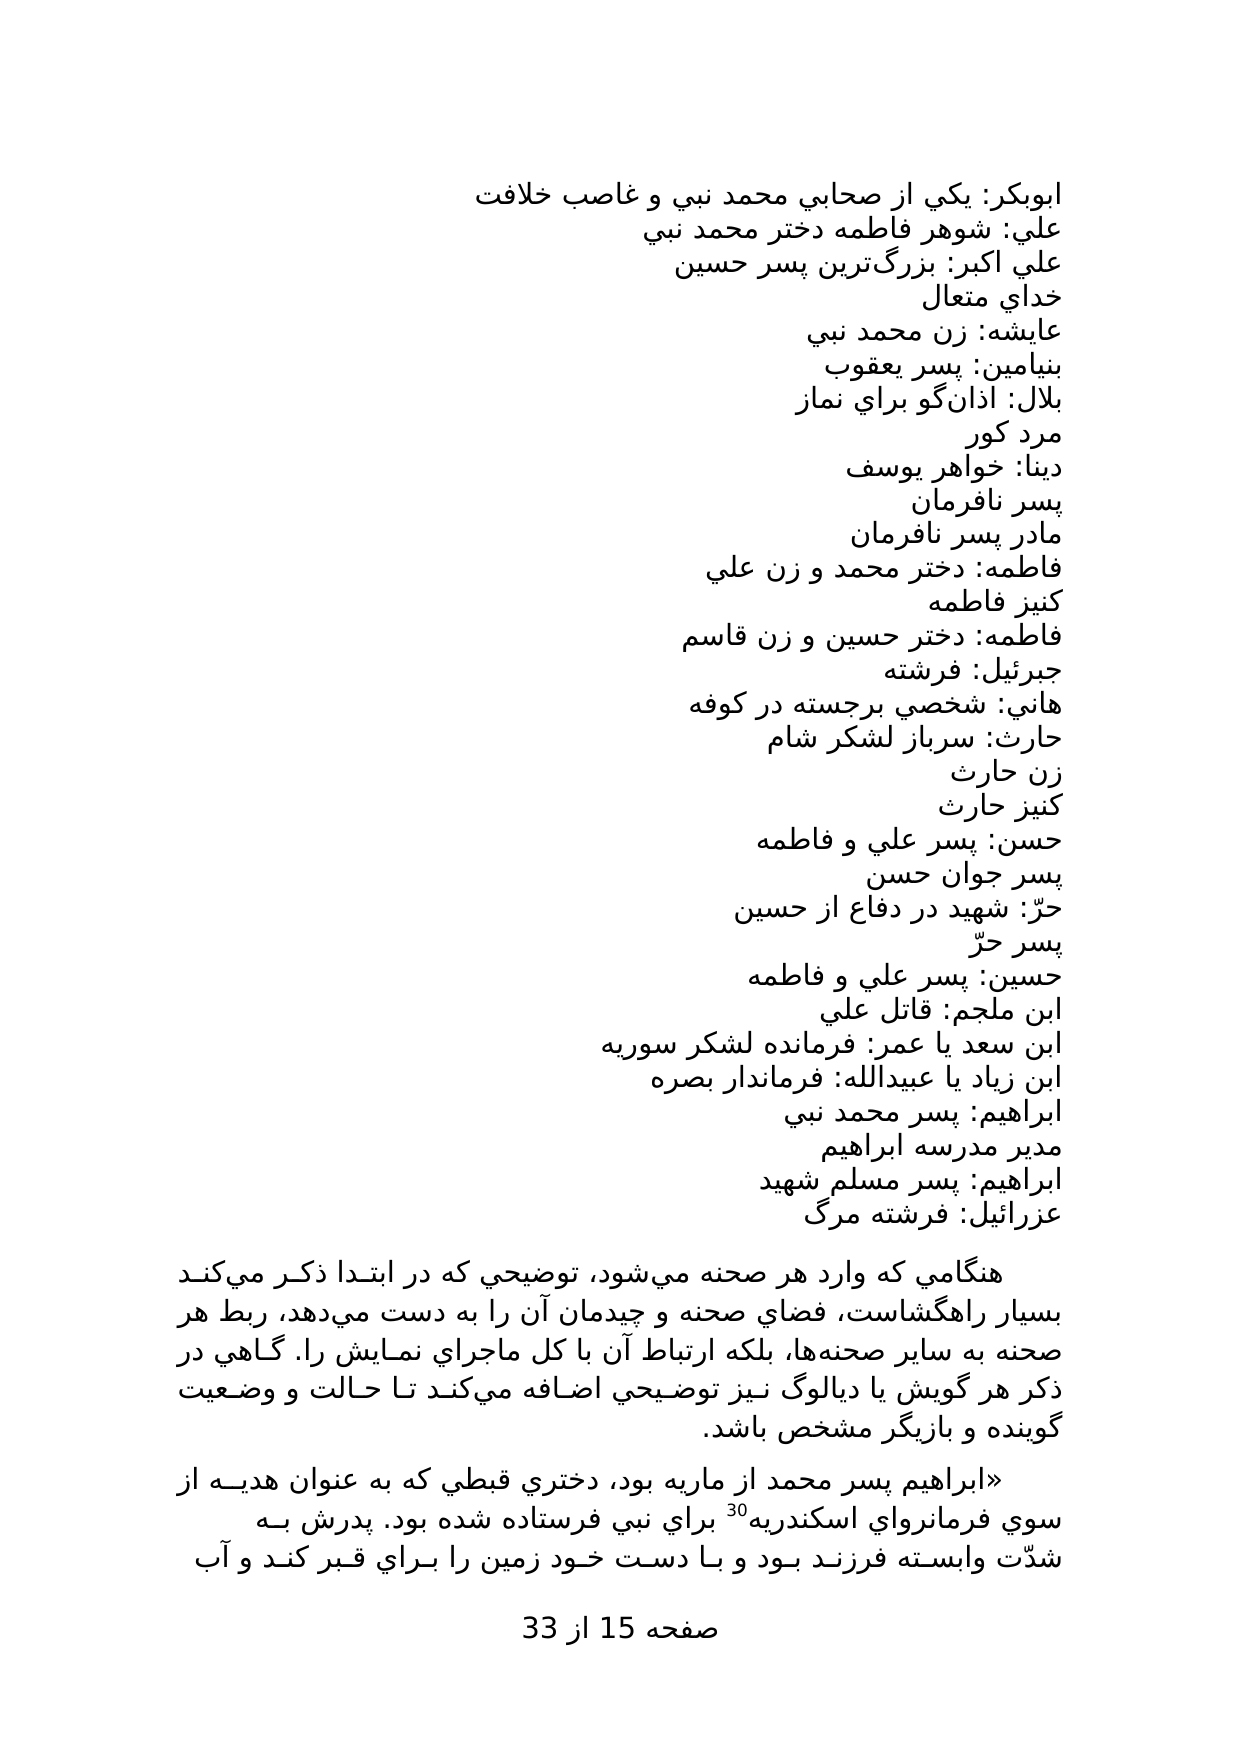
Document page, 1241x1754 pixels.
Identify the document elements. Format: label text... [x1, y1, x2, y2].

text حسين: پسر علي و فاطمه [177, 958, 1063, 992]
text ابراهيم: پسر محمد نبي [177, 1094, 1063, 1128]
text مادر پسر نافرمان [177, 517, 1063, 551]
text حرّ: شهيد در دفاع از حسين [177, 890, 1063, 924]
text هاني: شخصي برجسته در كوفه [177, 687, 1063, 721]
text حارث: سرباز لشكر شام [177, 721, 1063, 754]
text ابن ملجم: قاتل علي [177, 992, 1063, 1026]
text كنيز حارث [177, 788, 1063, 822]
text پسر حرّ [177, 924, 1063, 958]
text كنيز فاطمه [177, 585, 1063, 619]
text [177, 1462, 1063, 1574]
text بنيامين: پسر يعقوب [177, 347, 1063, 381]
text عايشه: زن محمد نبي [177, 313, 1063, 347]
text مرد كور [177, 415, 1063, 449]
text ابن سعد يا عمر: فرمانده لشكر سوريه [177, 1026, 1063, 1060]
text زن حارث [177, 754, 1063, 788]
text مدير مدرسه ابراهيم [177, 1128, 1063, 1162]
text ابن زياد يا عبيدالله: فرماندار بصره [177, 1060, 1063, 1094]
text هنگامي كه وارد هر صحنه مي‌شود، توضيحي كه در ابتدا ذكر مي‌كند بسيار راهگشاست، فضاي صحنه و چيدمان آن را به دست مي‌دهد، ربط هر صحنه به ساير صحنه‌ها، بلكه ارتباط آن با كل ماجراي نمايش را. گاهي در ذكر هر گويش يا ديالوگ نيز توضيحي اضافه مي‌كند تا حالت و وضعيت گوينده و بازيگر مشخص باشد. [177, 1255, 1063, 1445]
text ابراهيم: پسر مسلم شهيد [177, 1162, 1063, 1196]
text علي: شوهر فاطمه دختر محمد نبي [177, 211, 1063, 245]
text خداي متعال [177, 279, 1063, 313]
text عزرائيل: فرشته مرگ [177, 1196, 1063, 1230]
text ابوبكر: يكي از صحابي محمد نبي و غاصب خلافت [177, 177, 1063, 211]
text پسر جوان حسن [177, 856, 1063, 890]
text پسر نافرمان [177, 483, 1063, 517]
text علي اكبر: بزرگ‌ترين پسر حسين [177, 245, 1063, 279]
text بلال: اذان‌گو براي نماز [177, 381, 1063, 415]
text حسن: پسر علي و فاطمه [177, 822, 1063, 856]
text دينا: خواهر يوسف [177, 449, 1063, 483]
text جبرئيل: فرشته [177, 653, 1063, 687]
text فاطمه: دختر محمد و زن علي [177, 551, 1063, 585]
text فاطمه: دختر حسين و زن قاسم [177, 619, 1063, 653]
